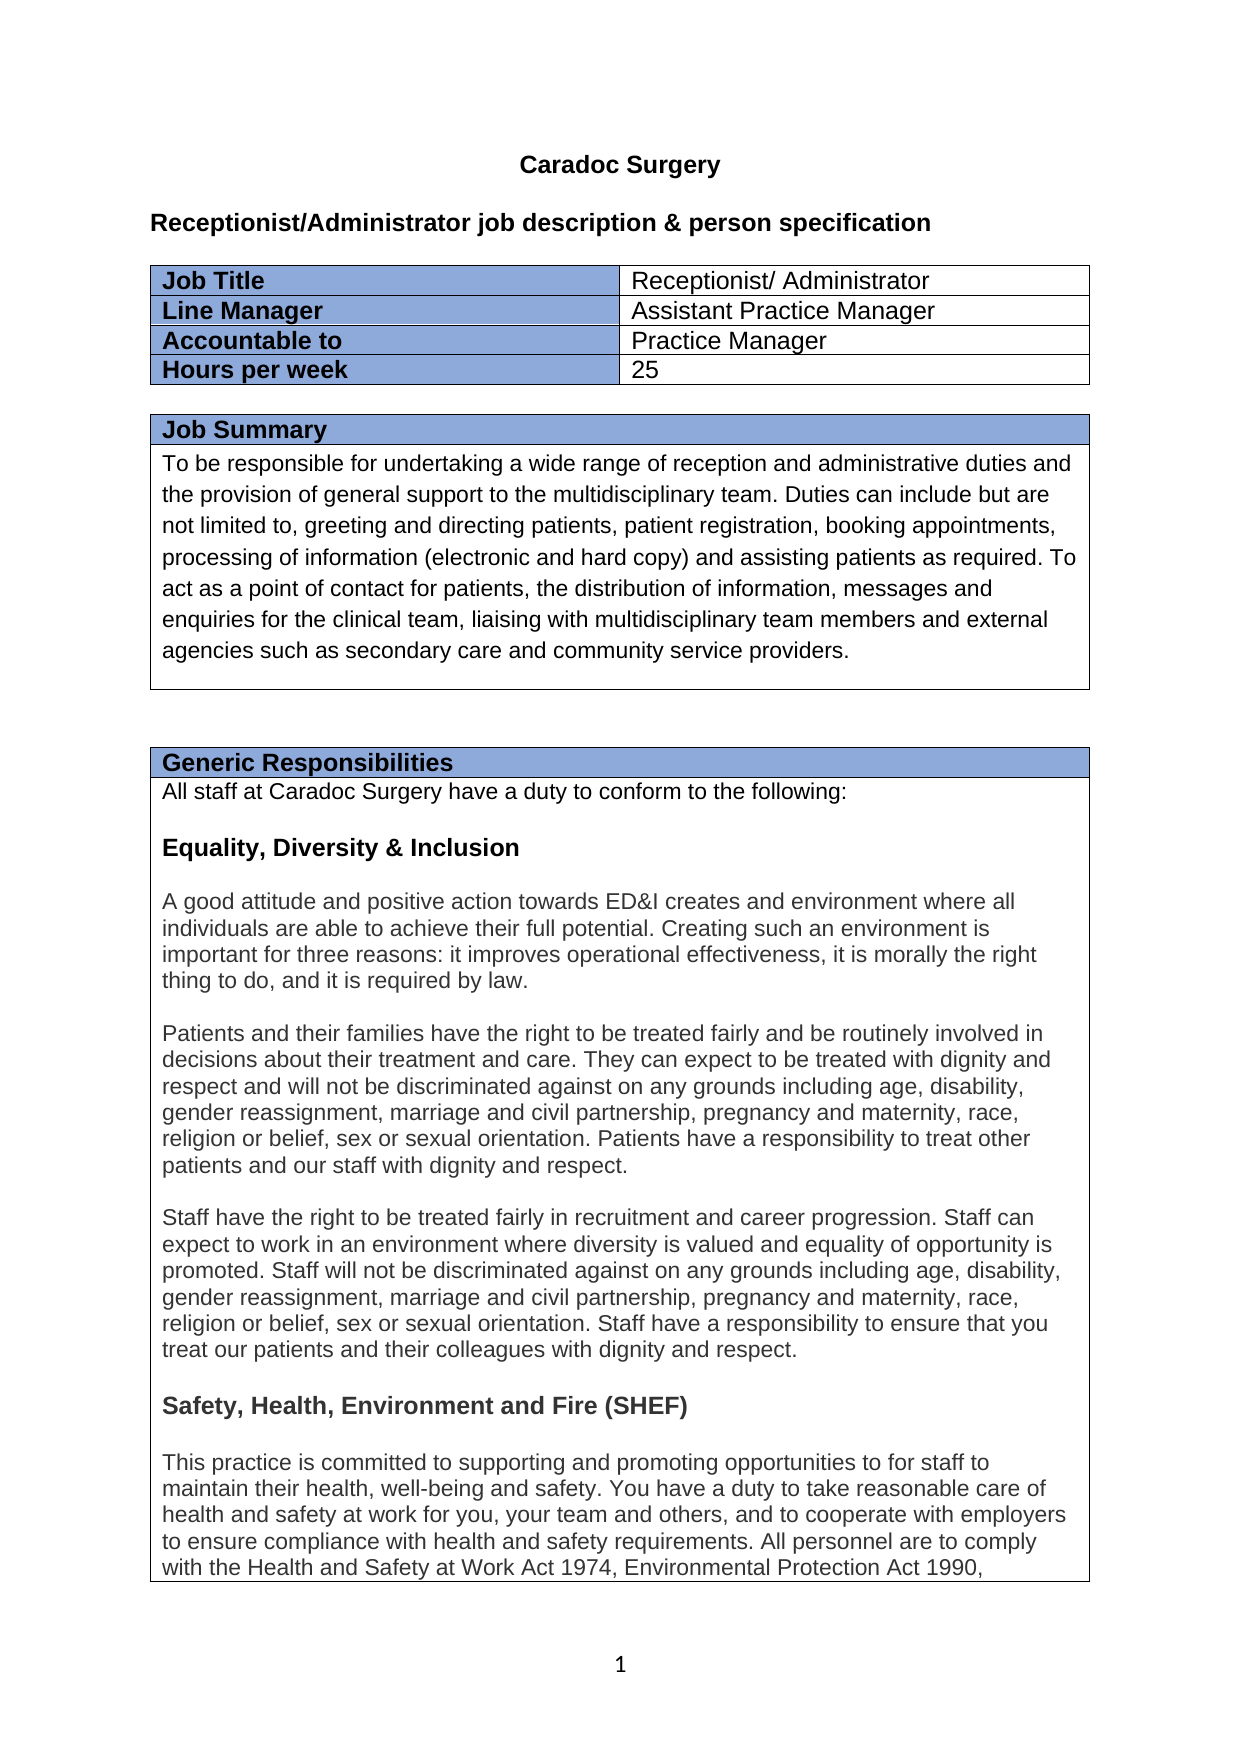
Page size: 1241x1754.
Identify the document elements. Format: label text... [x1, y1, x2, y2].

table_header Job Title [151, 266, 619, 295]
table_cell Accountable to [151, 326, 619, 354]
table_header Receptionist/ Administrator [620, 266, 1089, 295]
text Receptionist/Administrator job description & person specification [150, 207, 1090, 236]
text Caradoc Surgery [150, 150, 1090, 179]
table_cell 25 [620, 355, 1089, 384]
table_header Generic Responsibilities [151, 748, 1089, 777]
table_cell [151, 778, 1089, 1581]
table_cell Assistant Practice Manager [620, 296, 1089, 324]
table_cell Hours per week [151, 355, 619, 384]
table_cell To be responsible for undertaking a wide range of reception and administrative duties and the provision of general support to the multidisciplinary team. Duties can include but are not limited to, greeting and directing patients, patient registration, booking appointments, processing of information (electronic and hard copy) and assisting patients as required. To act as a point of contact for patients, the distribution of information, messages and enquiries for the clinical team, liaising with multidisciplinary team members and external agencies such as secondary care and community service providers. [151, 445, 1089, 688]
table_cell Practice Manager [620, 326, 1089, 354]
table_header Job Summary [151, 415, 1089, 444]
table_cell Line Manager [151, 296, 619, 324]
